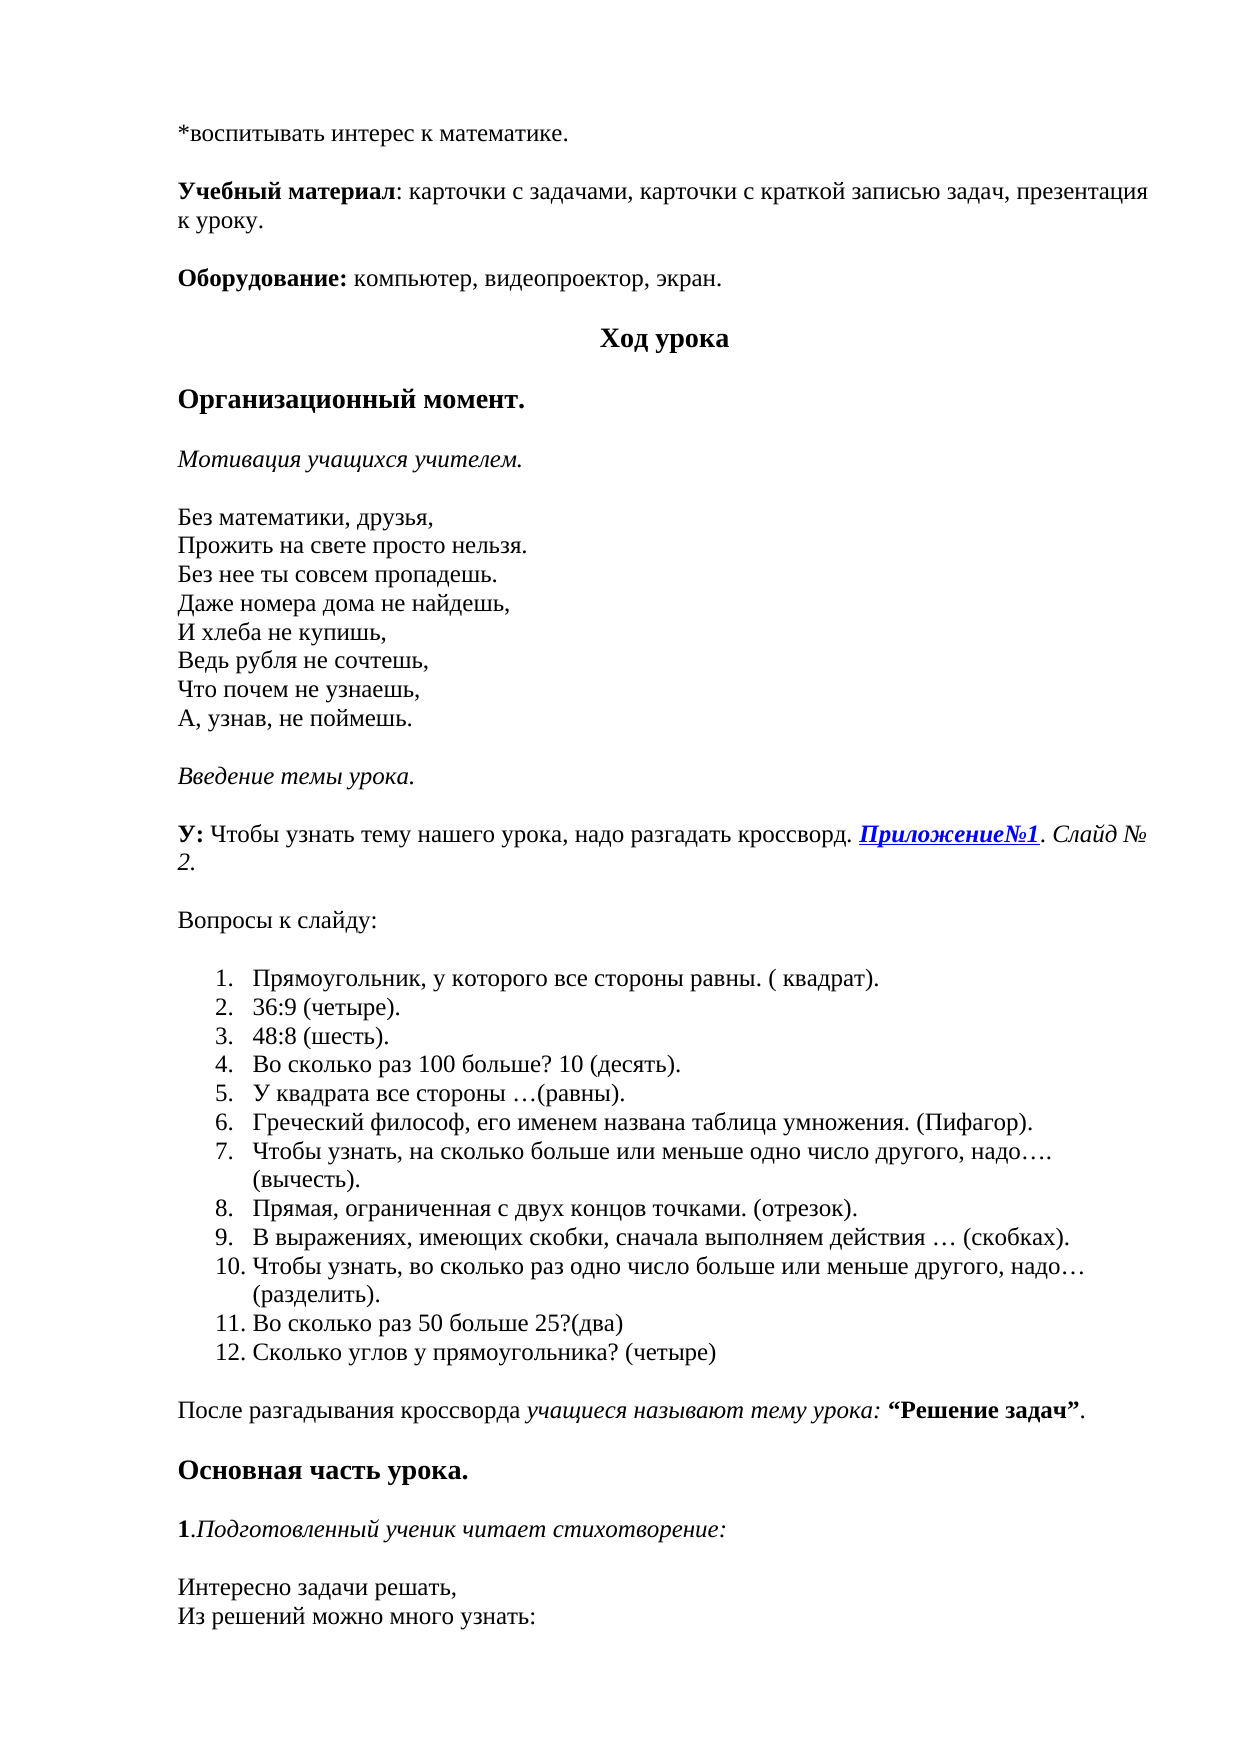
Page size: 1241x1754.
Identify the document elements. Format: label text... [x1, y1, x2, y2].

list Прямая, ограниченная с двух концов точками. (отрезок). [215, 1193, 1152, 1222]
text Оборудование: компьютер, видеопроектор, экран. [177, 263, 1152, 291]
text Вопросы к слайду: [177, 905, 1152, 934]
list У квадрата все стороны …(равны). [215, 1078, 1152, 1107]
text Мотивация учащихся учителем. [177, 444, 1152, 472]
text 1.Подготовленный ученик читает стихотворение: [177, 1514, 1152, 1543]
list Чтобы узнать, во сколько раз одно число больше или меньше другого, надо…(разделить). [215, 1251, 1152, 1308]
text Без математики, друзья, Прожить на свете просто нельзя. Без нее ты совсем пропадешь. Даже номера дома не найдешь, И хлеба не купишь, Ведь рубля не сочтешь, Что почем не узнаешь, А, узнав, не поймешь. [177, 502, 1152, 732]
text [177, 1572, 1152, 1630]
list В выражениях, имеющих скобки, сначала выполняем действия … (скобках). [215, 1222, 1152, 1251]
text Организационный момент. [177, 382, 1152, 414]
list Во сколько раз 100 больше? 10 (десять). [215, 1049, 1152, 1078]
list 48:8 (шесть). [215, 1021, 1152, 1049]
list Чтобы узнать, на сколько больше или меньше одно число другого, надо….(вычесть). [215, 1136, 1152, 1193]
text Учебный материал: карточки с задачами, карточки с краткой записью задач, презентация к уроку. [177, 176, 1152, 233]
list Сколько углов у прямоугольника? (четыре) [215, 1337, 1152, 1366]
text После разгадывания кроссворда учащиеся называют тему урока: “Решение задач”. [177, 1395, 1152, 1424]
list Во сколько раз 50 больше 25?(два) [215, 1308, 1152, 1337]
list 36:9 (четыре). [215, 992, 1152, 1021]
text Ход урока [177, 321, 1152, 353]
text Основная часть урока. [177, 1453, 1152, 1485]
text У: Чтобы узнать тему нашего урока, надо разгадать кроссворд. Приложение№1. Слайд № 2. [177, 819, 1152, 876]
list Прямоугольник, у которого все стороны равны. ( квадрат). [215, 963, 1152, 992]
list Греческий философ, его именем названа таблица умножения. (Пифагор). [215, 1107, 1152, 1136]
text *воспитывать интерес к математике. [177, 118, 1152, 147]
text Введение темы урока. [177, 761, 1152, 789]
